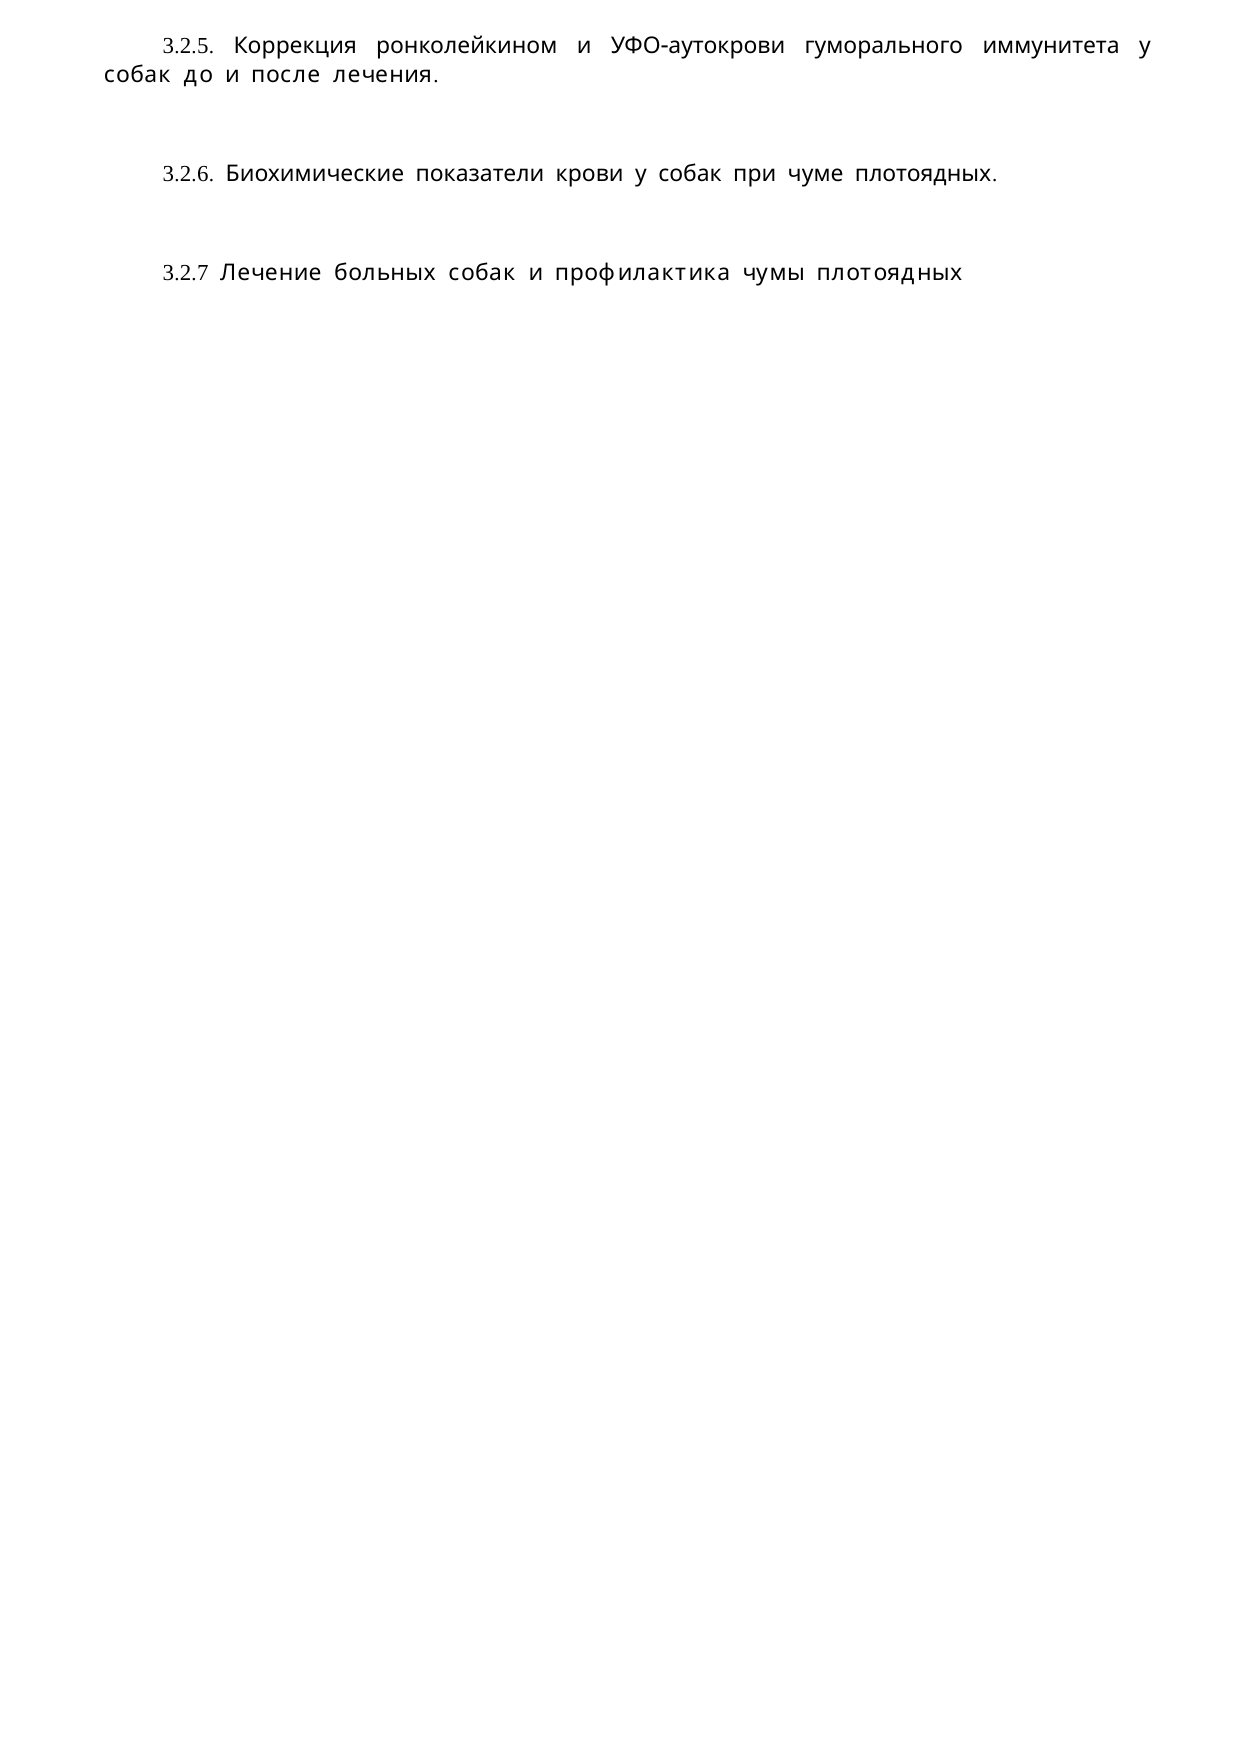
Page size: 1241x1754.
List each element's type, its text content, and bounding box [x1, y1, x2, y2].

text 3.2.6. Биохимические показатели крови у собак при чуме плотоядных. [103, 157, 1152, 186]
text 3.2.5. Коррекция ронколейкином и УФО-аутокрови гуморального иммунитета у собак до и после лечения. [103, 29, 1152, 87]
text 3.2.7 Лечение больных собак и профилактика чумы плотоядных [103, 257, 1152, 285]
